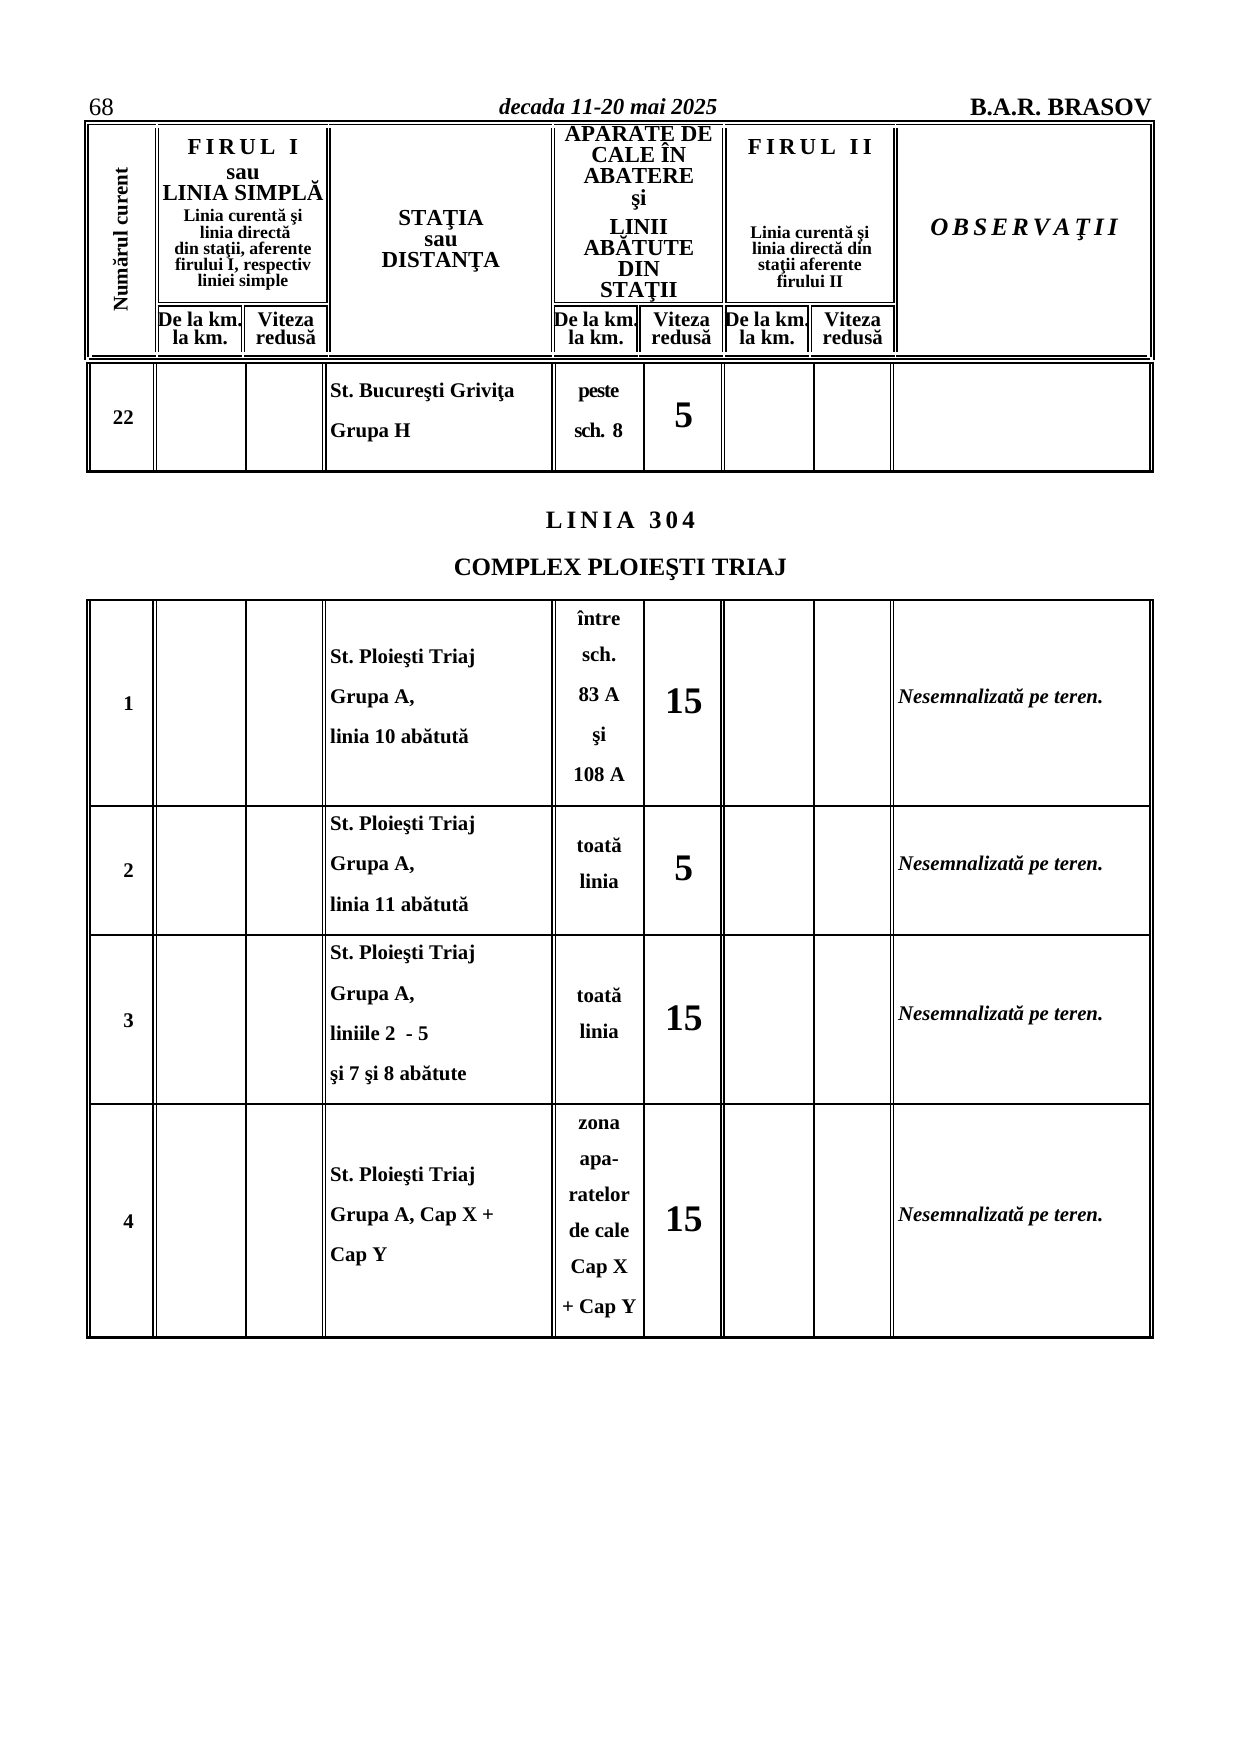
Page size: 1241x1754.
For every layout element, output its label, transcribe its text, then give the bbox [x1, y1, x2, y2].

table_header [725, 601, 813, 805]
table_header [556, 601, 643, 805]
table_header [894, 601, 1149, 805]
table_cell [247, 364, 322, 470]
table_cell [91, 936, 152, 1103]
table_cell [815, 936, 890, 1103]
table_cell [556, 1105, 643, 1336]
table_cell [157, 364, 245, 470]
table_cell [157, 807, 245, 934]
subtitle COMPLEX PLOIEŞTI TRIAJ [94, 552, 1146, 581]
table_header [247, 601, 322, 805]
text LINIA 304 [94, 505, 1146, 533]
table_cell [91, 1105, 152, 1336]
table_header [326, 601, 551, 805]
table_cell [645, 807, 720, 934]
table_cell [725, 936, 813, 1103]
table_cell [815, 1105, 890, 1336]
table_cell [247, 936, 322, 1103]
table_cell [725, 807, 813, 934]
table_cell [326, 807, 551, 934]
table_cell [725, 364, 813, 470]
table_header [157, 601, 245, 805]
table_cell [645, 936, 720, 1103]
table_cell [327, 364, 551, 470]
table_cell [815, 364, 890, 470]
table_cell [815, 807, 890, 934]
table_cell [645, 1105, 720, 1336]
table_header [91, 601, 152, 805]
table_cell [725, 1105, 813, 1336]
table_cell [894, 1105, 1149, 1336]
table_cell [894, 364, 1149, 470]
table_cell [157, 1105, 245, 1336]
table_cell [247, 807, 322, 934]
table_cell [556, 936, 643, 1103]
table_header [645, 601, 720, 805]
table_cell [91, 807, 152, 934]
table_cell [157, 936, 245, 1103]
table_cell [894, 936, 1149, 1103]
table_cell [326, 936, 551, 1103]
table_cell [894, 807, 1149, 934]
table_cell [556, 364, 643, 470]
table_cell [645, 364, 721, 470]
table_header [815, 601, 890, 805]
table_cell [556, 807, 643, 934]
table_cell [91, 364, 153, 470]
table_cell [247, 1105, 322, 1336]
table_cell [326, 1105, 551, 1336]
